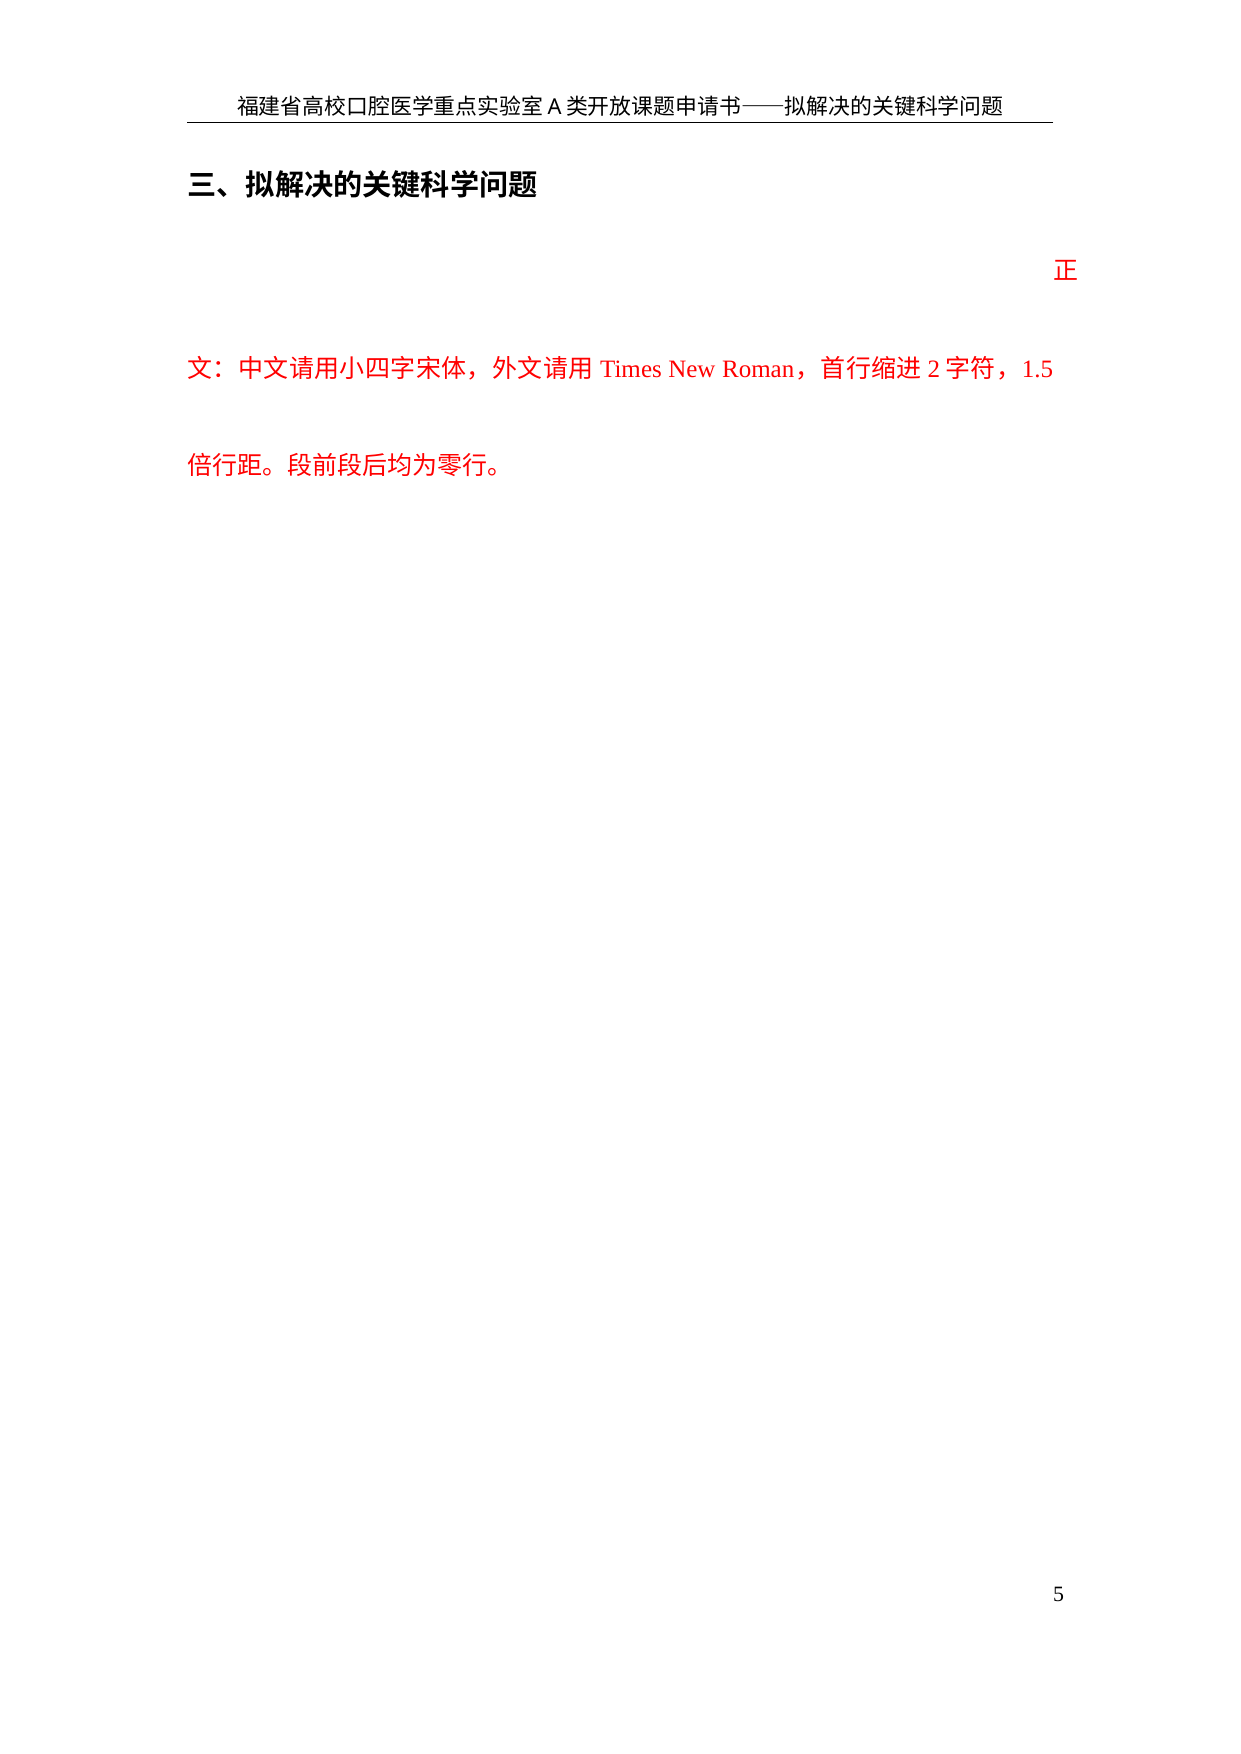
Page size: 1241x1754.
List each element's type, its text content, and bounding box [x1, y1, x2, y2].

subtitle 三、拟解决的关键科学问题 [187, 150, 1053, 215]
text 正文：中文请用小四字宋体，外文请用Times New Roman，首行缩进2字符，1.5倍行距。段前段后均为零行。 [187, 236, 1053, 496]
